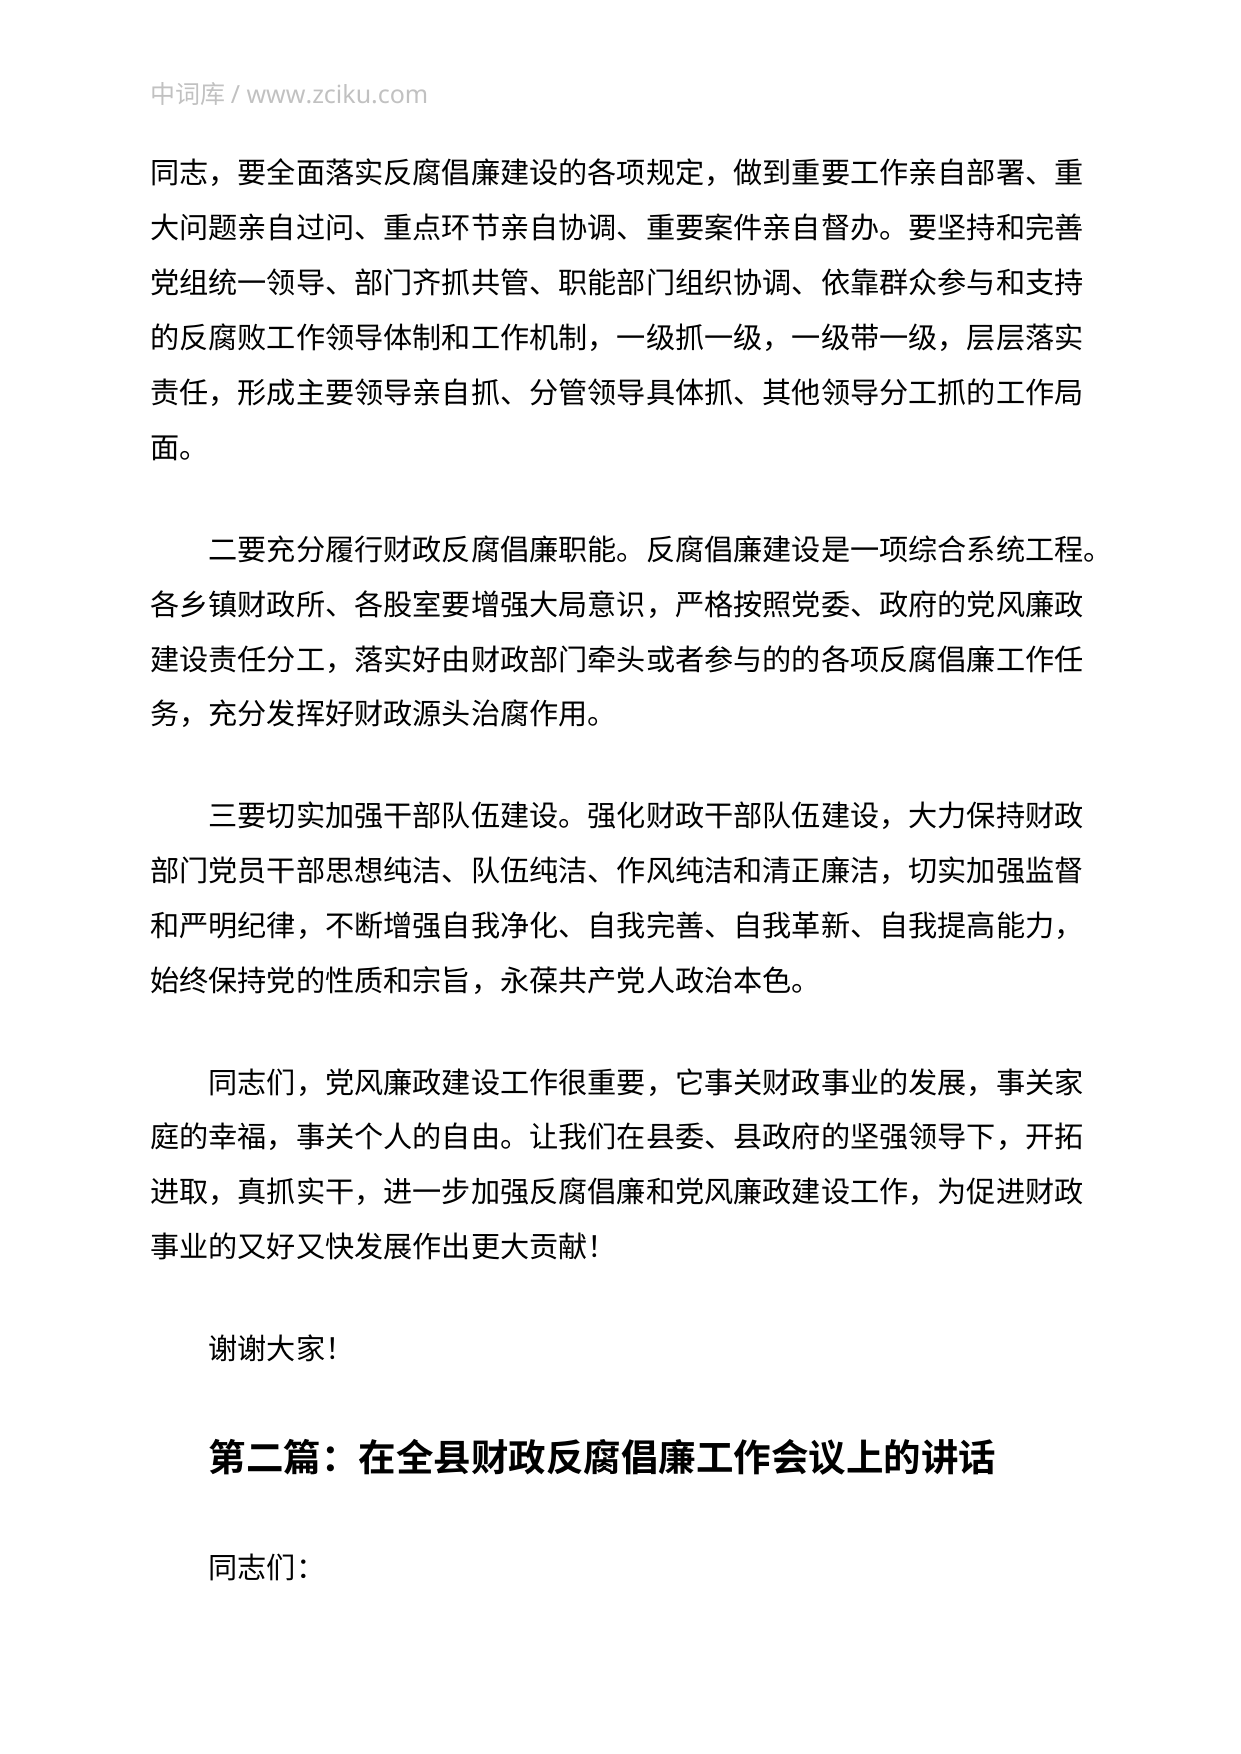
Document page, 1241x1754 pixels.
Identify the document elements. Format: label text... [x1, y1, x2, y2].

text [150, 150, 1090, 467]
text 同志们，党风廉政建设工作很重要，它事关财政事业的发展，事关家庭的幸福，事关个人的自由。让我们在县委、县政府的坚强领导下，开拓进取，真抓实干，进一步加强反腐倡廉和党风廉政建设工作，为促进财政事业的又好又快发展作出更大贡献！ [150, 1059, 1090, 1266]
text 第二篇：在全县财政反腐倡廉工作会议上的讲话 [150, 1427, 1090, 1482]
text 二要充分履行财政反腐倡廉职能。反腐倡廉建设是一项综合系统工程。各乡镇财政所、各股室要增强大局意识，严格按照党委、政府的党风廉政建设责任分工，落实好由财政部门牵头或者参与的的各项反腐倡廉工作任务，充分发挥好财政源头治腐作用。 [150, 526, 1090, 733]
text 谢谢大家！ [150, 1326, 1090, 1368]
text 同志们： [150, 1545, 1090, 1587]
text 三要切实加强干部队伍建设。强化财政干部队伍建设，大力保持财政部门党员干部思想纯洁、队伍纯洁、作风纯洁和清正廉洁，切实加强监督和严明纪律，不断增强自我净化、自我完善、自我革新、自我提高能力，始终保持党的性质和宗旨，永葆共产党人政治本色。 [150, 793, 1090, 1000]
